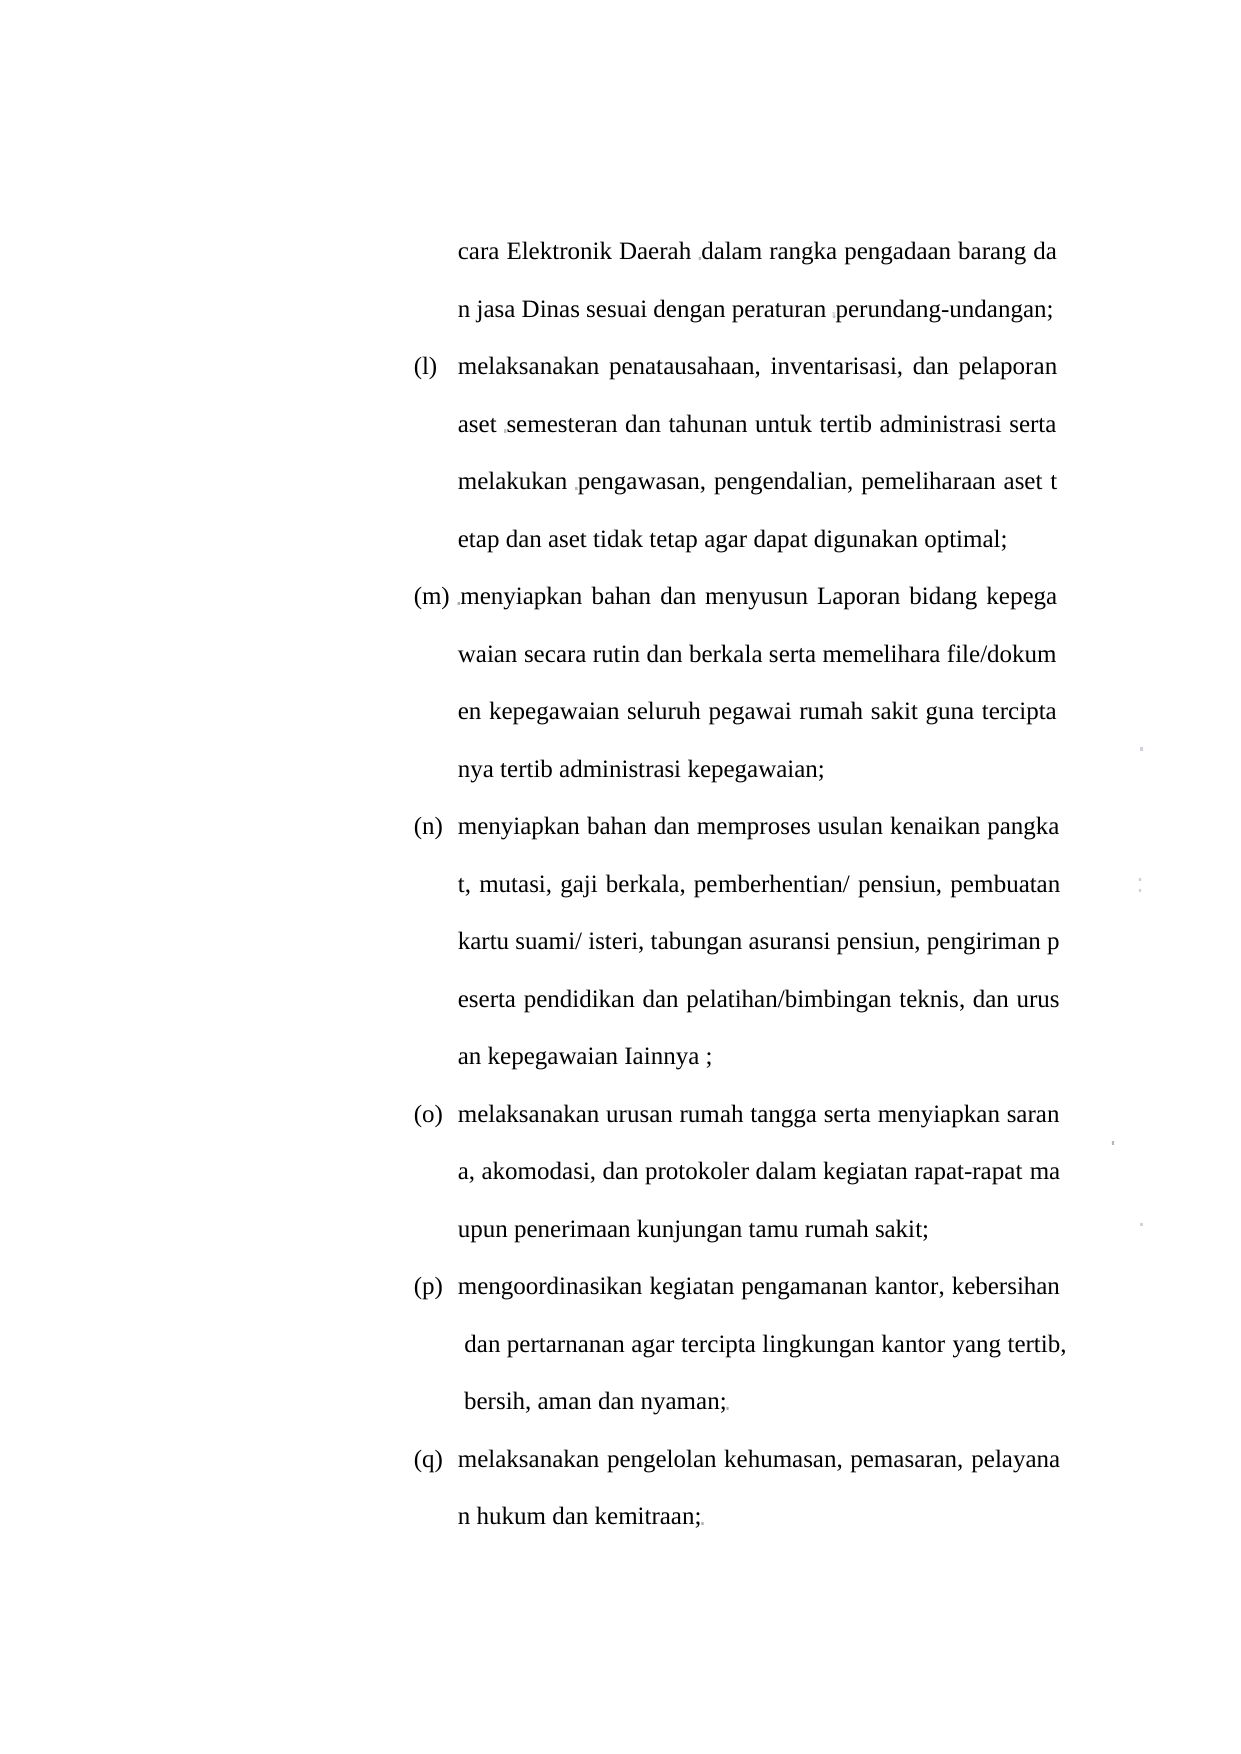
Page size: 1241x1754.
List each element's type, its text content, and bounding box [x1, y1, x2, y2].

list menyiapkan bahan dan memproses usulan kenaikan pangkat, mutasi, gaji berkala, pemberhentian/ pensiun, pembuatan kartu suami/ isteri, tabungan asuransi pensiun, pengiriman peserta pendidikan dan pelatihan/bimbingan teknis, dan urusan kepegawaian Iainnya ; [413, 811, 1060, 1070]
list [413, 236, 1057, 323]
list mengoordinasikan kegiatan pengamanan kantor, kebersihan, dan pertarnanan agar tercipta lingkungan kantor yang tertib, bersih, aman dan nyaman; [413, 1271, 1060, 1415]
list menyiapkan bahan dan menyusun Laporan bidang kepegawaian secara rutin dan berkala serta memelihara file/dokumen kepegawaian seluruh pegawai rumah sakit guna terciptanya tertib administrasi kepegawaian; [413, 581, 1057, 783]
list melaksanakan penatausahaan, inventarisasi, dan pelaporan aset semesteran dan tahunan untuk tertib administrasi serta melakukan pengawasan, pengendalian, pemeliharaan aset tetap dan aset tidak tetap agar dapat digunakan optimal; [413, 351, 1057, 553]
list melaksanakan urusan rumah tangga serta menyiapkan sarana, akomodasi, dan protokoler dalam kegiatan rapat-rapat maupun penerimaan kunjungan tamu rumah sakit; [413, 1099, 1060, 1243]
list melaksanakan pengelolan kehumasan, pemasaran, pelayanan hukum dan kemitraan; [413, 1444, 1060, 1530]
